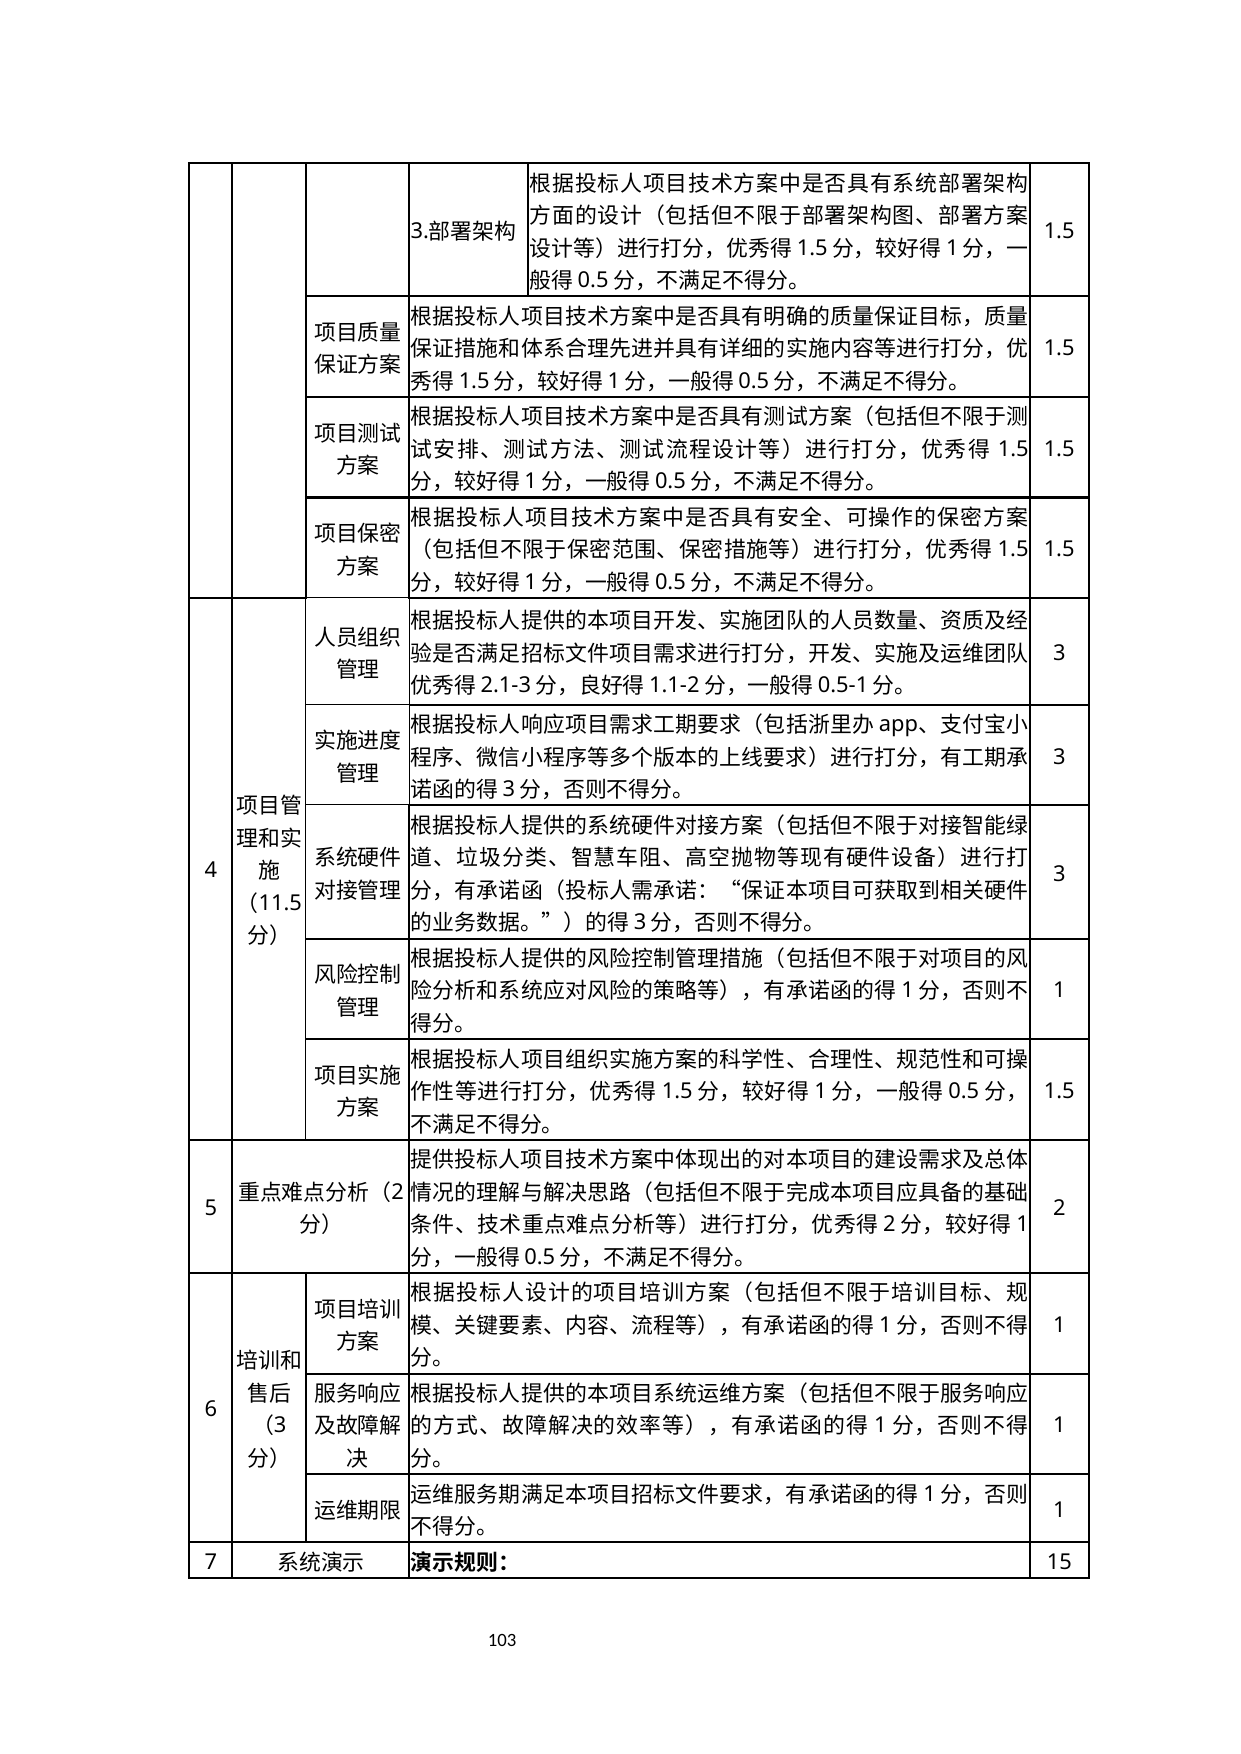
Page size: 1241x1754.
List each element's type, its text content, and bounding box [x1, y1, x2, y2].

table_cell 根据投标人提供的本项目开发、实施团队的人员数量、资质及经验是否满足招标文件项目需求进行打分，开发、实施及运维团队优秀得2.1-3分，良好得1.1-2分，一般得0.5-1分。 [410, 599, 1029, 704]
table_cell 运维期限 [307, 1475, 408, 1541]
table_cell 1.5 [1031, 398, 1088, 496]
table_cell 4 [190, 599, 231, 1139]
table_cell 1.5 [1031, 164, 1088, 295]
table_cell 根据投标人响应项目需求工期要求（包括浙里办app、支付宝小程序、微信小程序等多个版本的上线要求）进行打分，有工期承诺函的得3分，否则不得分。 [410, 706, 1029, 804]
table_cell 风险控制管理 [306, 940, 408, 1038]
table_cell 根据投标人提供的风险控制管理措施（包括但不限于对项目的风险分析和系统应对风险的策略等），有承诺函的得1分，否则不得分。 [410, 940, 1029, 1038]
table_cell 重点难点分析（2分） [233, 1141, 408, 1272]
table_cell 15 [1031, 1543, 1088, 1577]
table_cell 3 [1031, 706, 1088, 804]
table_cell 1 [1031, 1475, 1088, 1541]
table_cell 根据投标人项目技术方案中是否具有明确的质量保证目标，质量保证措施和体系合理先进并具有详细的实施内容等进行打分，优秀得1.5分，较好得1分，一般得0.5分，不满足不得分。 [410, 297, 1029, 396]
table_cell 根据投标人提供的系统硬件对接方案（包括但不限于对接智能绿道、垃圾分类、智慧车阻、高空抛物等现有硬件设备）进行打分，有承诺函（投标人需承诺：“保证本项目可获取到相关硬件的业务数据。”）的得3分，否则不得分。 [410, 806, 1029, 937]
table_cell 3.部署架构 [410, 164, 527, 295]
table_cell 2 [1031, 1141, 1088, 1272]
table_cell 根据投标人项目技术方案中是否具有系统部署架构方面的设计（包括但不限于部署架构图、部署方案设计等）进行打分，优秀得1.5分，较好得1分，一般得0.5分，不满足不得分。 [529, 164, 1029, 295]
table_cell 系统硬件对接管理 [306, 805, 408, 937]
table_cell 项目实施方案 [306, 1040, 408, 1139]
table_cell 根据投标人项目技术方案中是否具有安全、可操作的保密方案（包括但不限于保密范围、保密措施等）进行打分，优秀得1.5分，较好得1分，一般得0.5分，不满足不得分。 [410, 499, 1029, 597]
table_cell 项目保密方案 [307, 499, 408, 597]
table_cell 运维服务期满足本项目招标文件要求，有承诺函的得1分，否则不得分。 [410, 1475, 1029, 1541]
table_cell 根据投标人设计的项目培训方案（包括但不限于培训目标、规模、关键要素、内容、流程等），有承诺函的得1分，否则不得分。 [410, 1274, 1029, 1372]
table_cell 1 [1031, 940, 1088, 1038]
table_cell 根据投标人项目组织实施方案的科学性、合理性、规范性和可操作性等进行打分，优秀得1.5分，较好得1分，一般得0.5分，不满足不得分。 [410, 1040, 1029, 1139]
table_cell 项目管理和实施（11.5分） [233, 599, 305, 1139]
table_cell 根据投标人提供的本项目系统运维方案（包括但不限于服务响应的方式、故障解决的效率等），有承诺函的得1分，否则不得分。 [410, 1375, 1029, 1473]
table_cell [410, 1543, 1029, 1577]
table_cell 服务响应及故障解决 [307, 1375, 408, 1473]
table_cell 7 [190, 1543, 231, 1577]
table_cell 人员组织管理 [306, 598, 409, 704]
table_cell 根据投标人项目技术方案中是否具有测试方案（包括但不限于测试安排、测试方法、测试流程设计等）进行打分，优秀得1.5分，较好得1分，一般得0.5分，不满足不得分。 [410, 398, 1029, 496]
table_cell 6 [190, 1274, 231, 1541]
table_cell 提供投标人项目技术方案中体现出的对本项目的建设需求及总体情况的理解与解决思路（包括但不限于完成本项目应具备的基础条件、技术重点难点分析等）进行打分，优秀得2分，较好得1分，一般得0.5分，不满足不得分。 [410, 1141, 1029, 1272]
table_cell 培训和售后（3分） [233, 1274, 305, 1541]
table_cell 1 [1031, 1274, 1088, 1372]
table_cell 项目培训方案 [307, 1274, 408, 1372]
table_cell 3 [1031, 599, 1088, 704]
table_cell 1.5 [1031, 1040, 1088, 1139]
table_cell 项目质量保证方案 [307, 297, 408, 396]
table_cell 1.5 [1031, 297, 1088, 396]
table_cell 3 [1031, 806, 1088, 937]
table_cell 5 [190, 1141, 231, 1272]
table_cell 实施进度管理 [306, 705, 409, 804]
table_cell 系统演示 （15分） [233, 1543, 408, 1577]
table_cell 1.5 [1031, 499, 1088, 597]
table_cell 1 [1031, 1375, 1088, 1473]
table_cell 项目测试方案 [307, 398, 408, 496]
